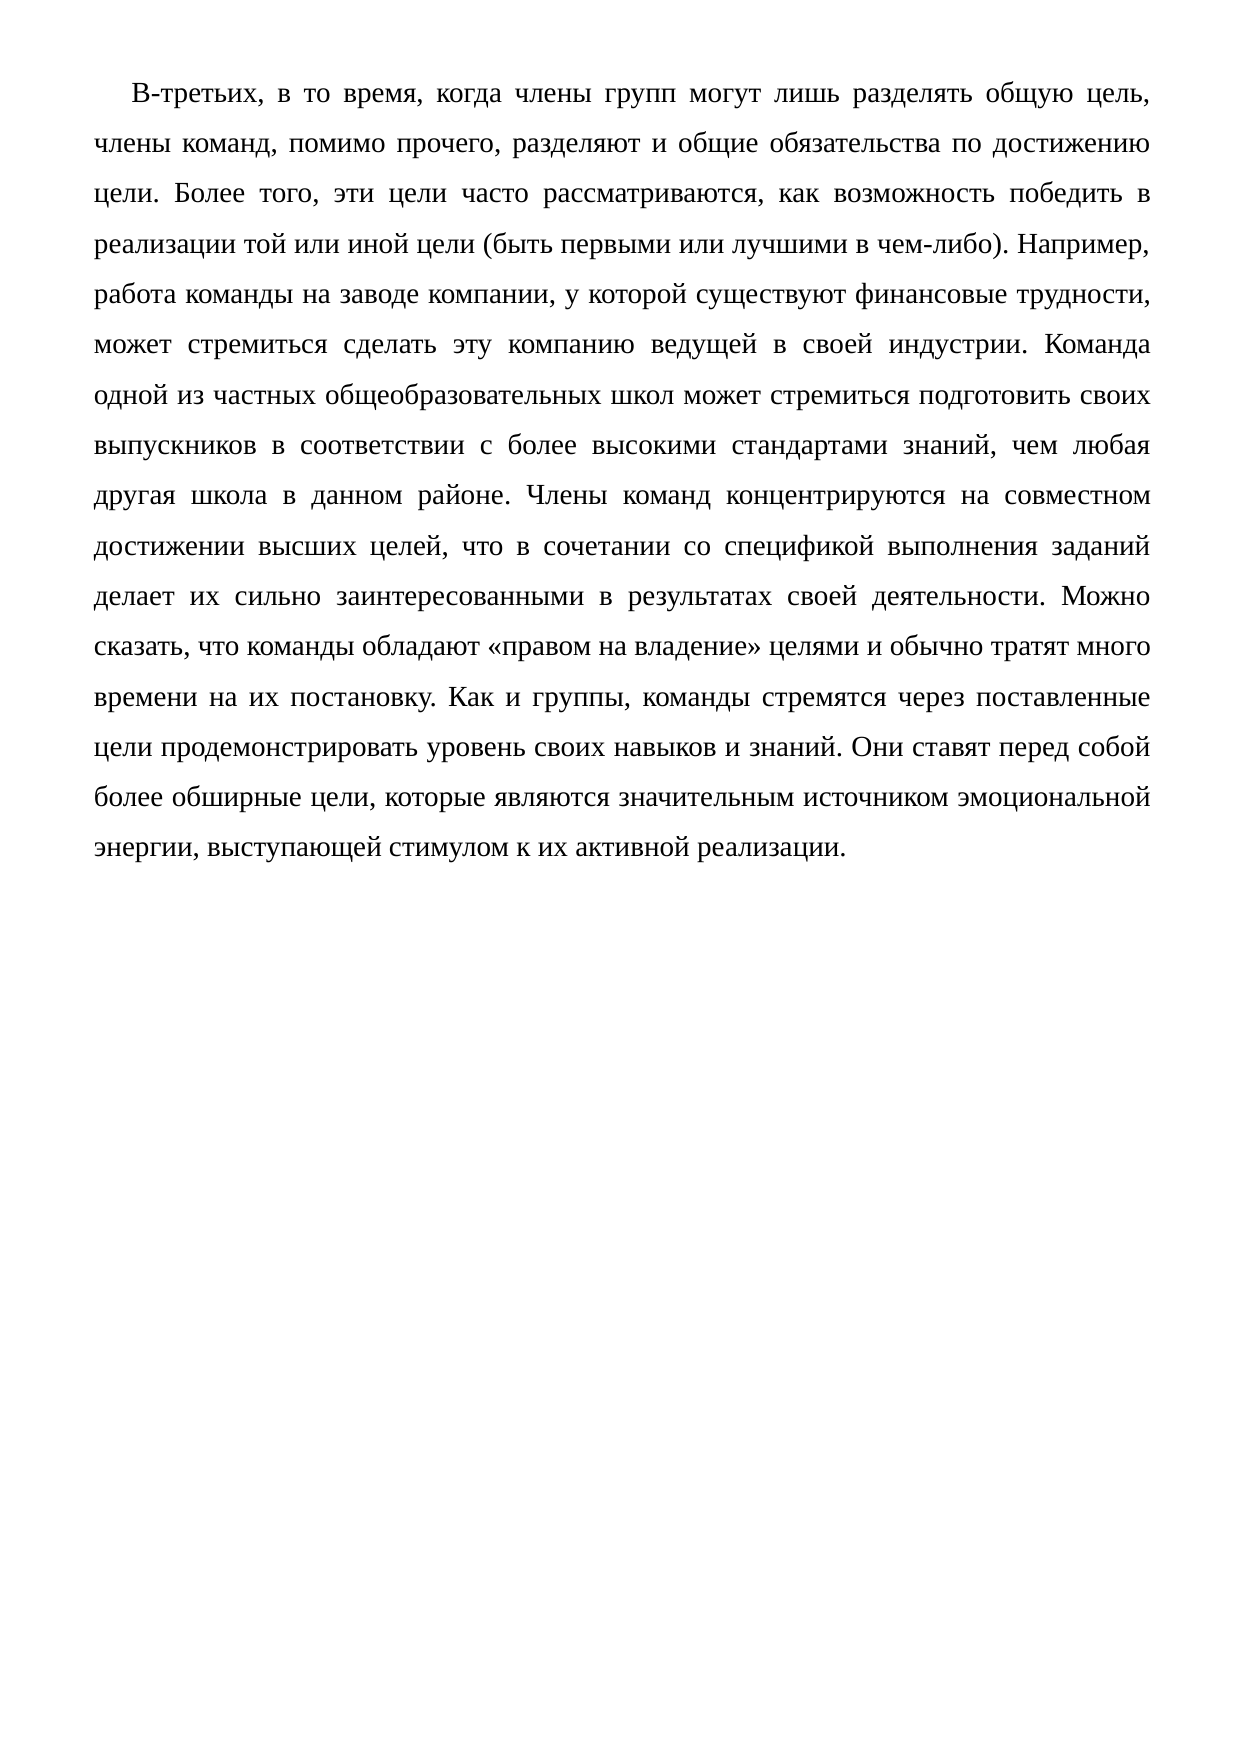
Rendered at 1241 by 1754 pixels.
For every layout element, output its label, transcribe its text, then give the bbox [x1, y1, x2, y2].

subtitle В-третьих, в то время, когда члены групп могут лишь разделять общую цель, члены команд, помимо прочего, разделяют и общие обязательства по достижению цели. Более того, эти цели часто рассматриваются, как возможность победить в реализации той или иной цели (быть первыми или лучшими в чем-либо). Например, работа команды на заводе компании, у которой существуют финансовые трудности, может стремиться сделать эту компанию ведущей в своей индустрии. Команда одной из частных общеобразовательных школ может стремиться подготовить своих выпускников в соответствии с более высокими стандартами знаний, чем любая другая школа в данном районе. Члены команд концентрируются на совместном достижении высших целей, что в сочетании со спецификой выполнения заданий делает их сильно заинтересованными в результатах своей деятельности. Можно сказать, что команды обладают «правом на владение» целями и обычно тратят много времени на их постановку. Как и группы, команды стремятся через поставленные цели продемонстрировать уровень своих навыков и знаний. Они ставят перед собой более обширные цели, которые являются значительным источником эмоциональной энергии, выступающей стимулом к их активной реализации. [94, 75, 1152, 863]
